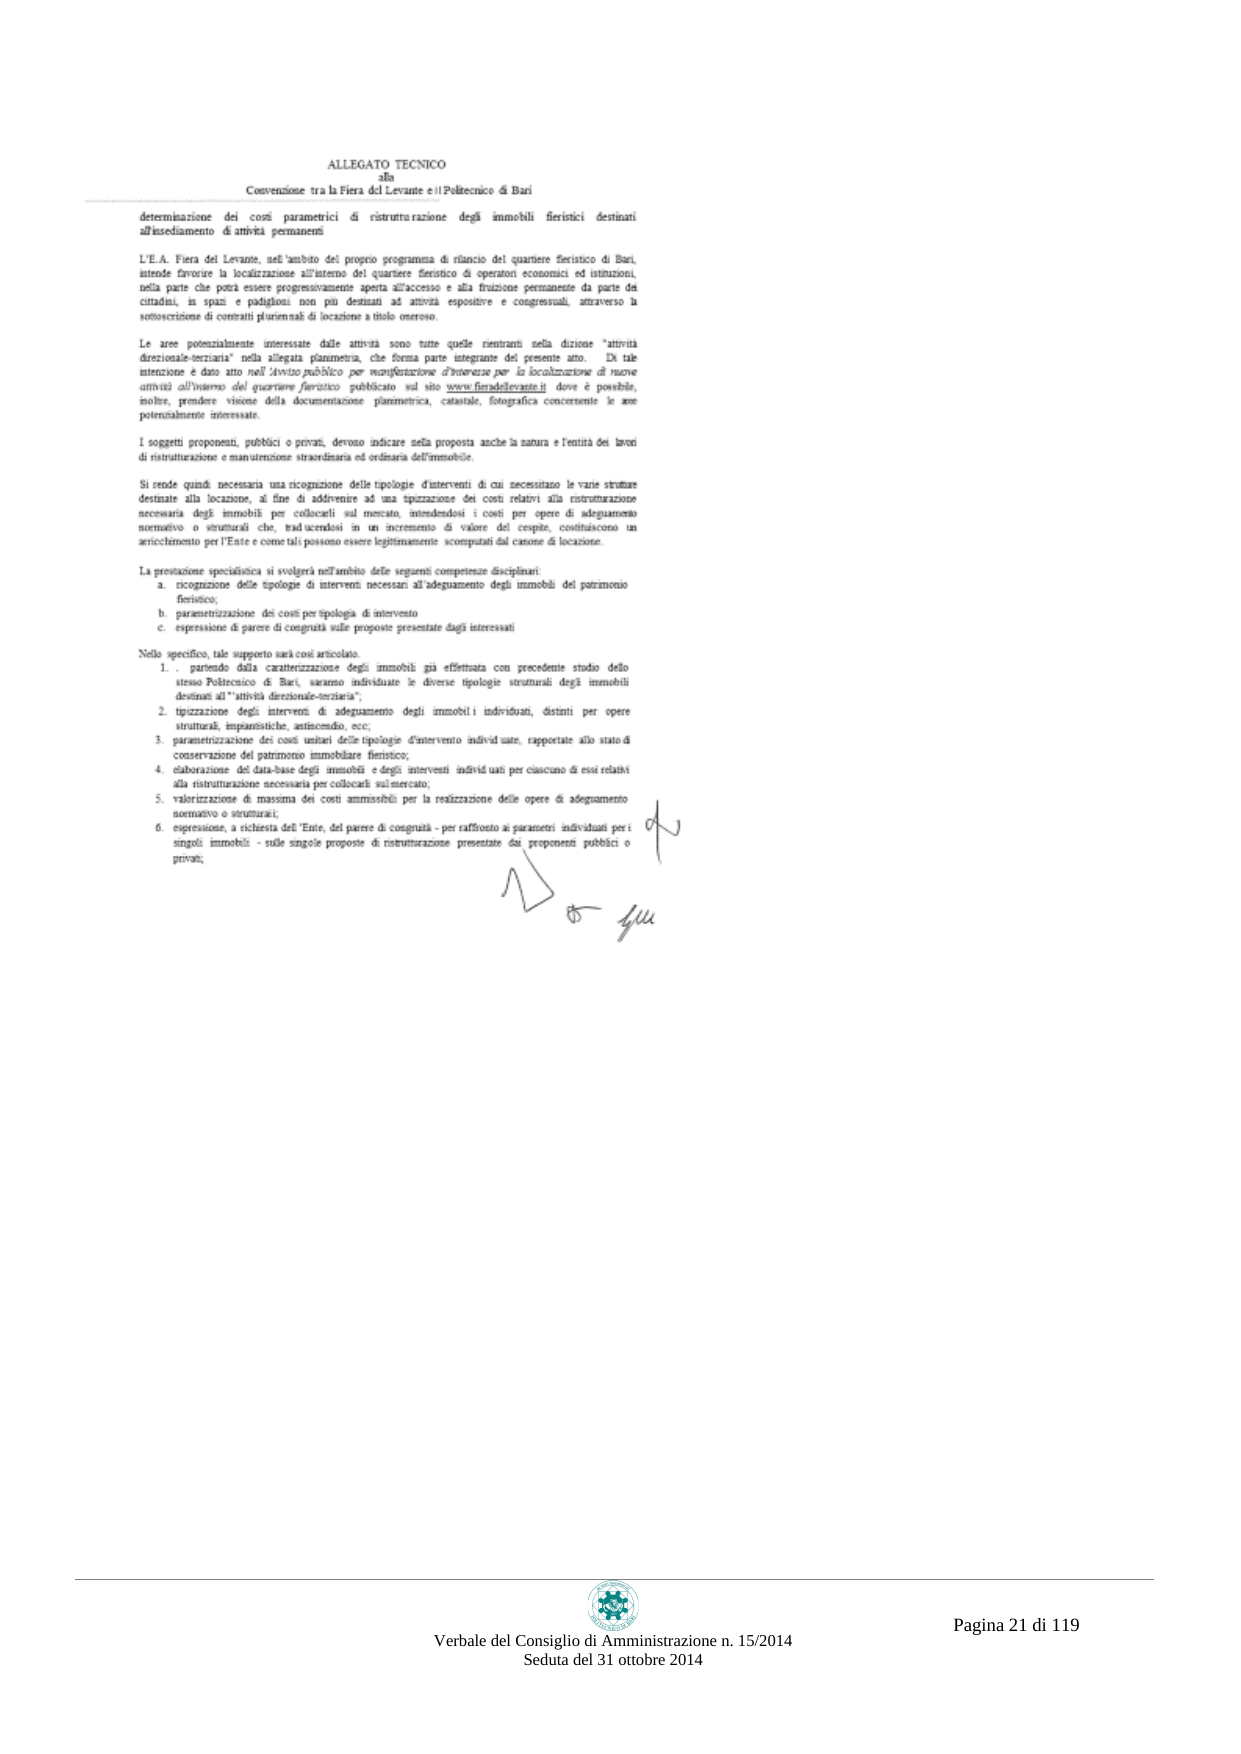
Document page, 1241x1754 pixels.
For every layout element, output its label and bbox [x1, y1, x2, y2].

picture [587, 1580, 639, 1631]
picture [75, 75, 696, 952]
